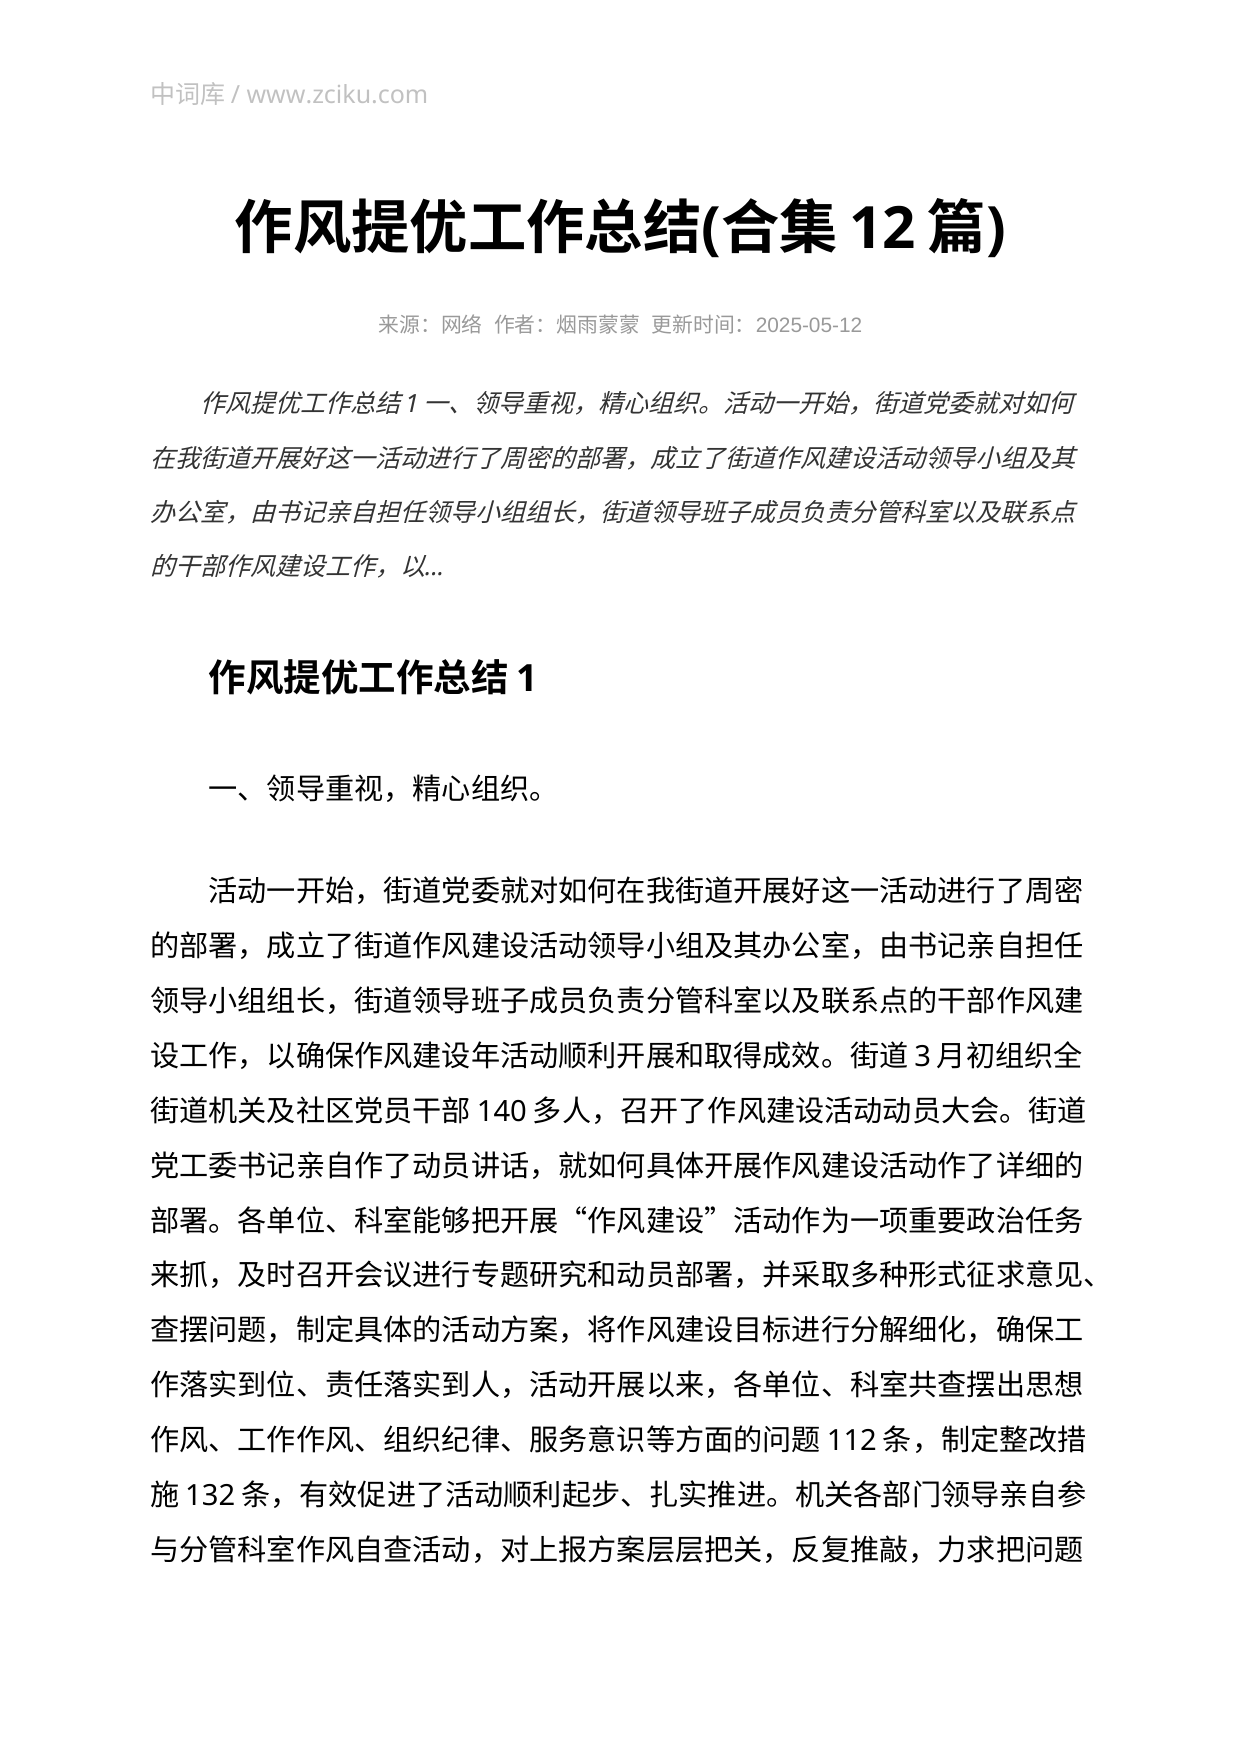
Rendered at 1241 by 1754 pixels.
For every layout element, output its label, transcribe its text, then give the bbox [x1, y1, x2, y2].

subtitle 作风提优工作总结(合集12篇) [150, 181, 1090, 266]
text 作风提优工作总结1一、领导重视，精心组织。活动一开始，街道党委就对如何在我街道开展好这一活动进行了周密的部署，成立了街道作风建设活动领导小组及其办公室，由书记亲自担任领导小组组长，街道领导班子成员负责分管科室以及联系点的干部作风建设工作，以... [150, 384, 1090, 583]
text 来源：网络 作者：烟雨蒙蒙 更新时间：2025-05-12 [150, 313, 1090, 337]
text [150, 867, 1090, 1569]
text 作风提优工作总结1 [150, 648, 1090, 703]
text 一、领导重视，精心组织。 [150, 766, 1090, 808]
